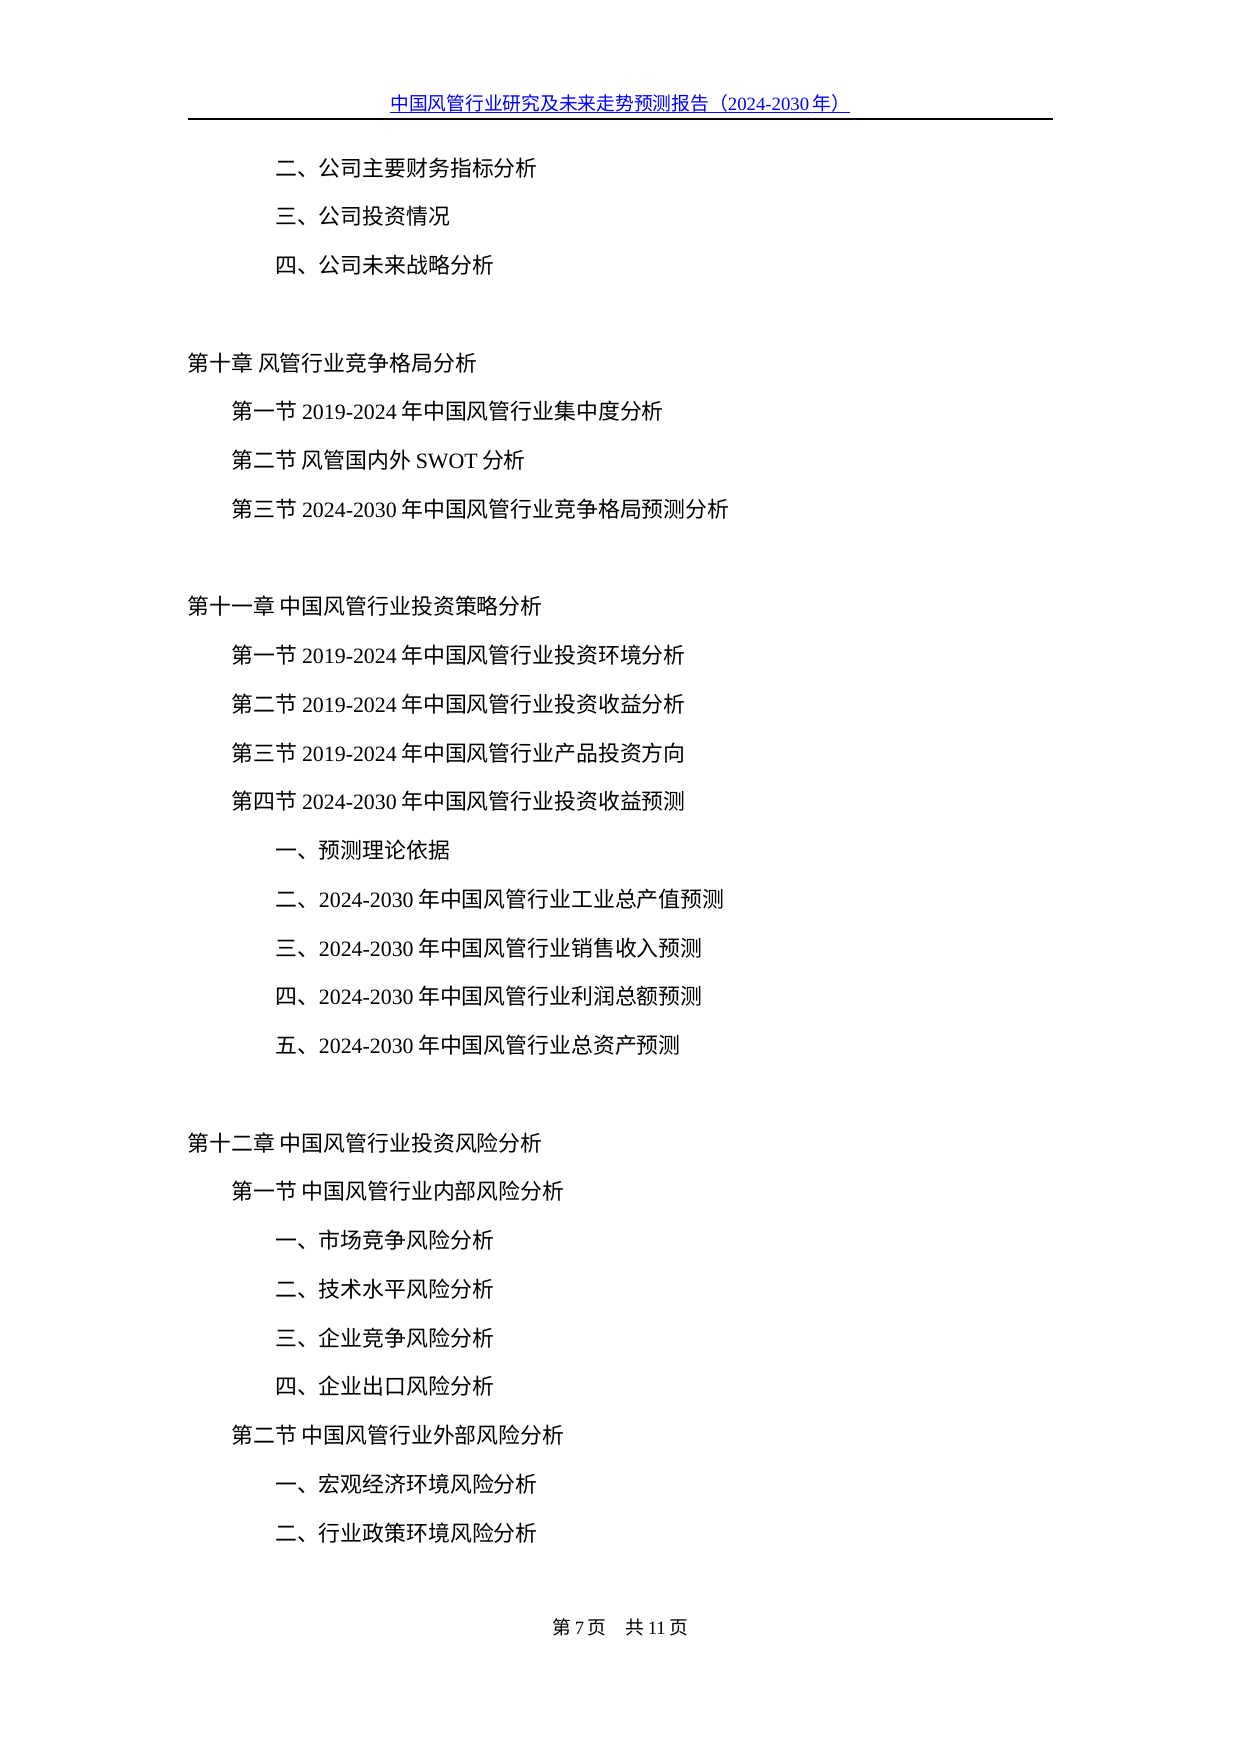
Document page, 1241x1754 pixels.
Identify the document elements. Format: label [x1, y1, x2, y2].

text [187, 150, 1053, 1548]
